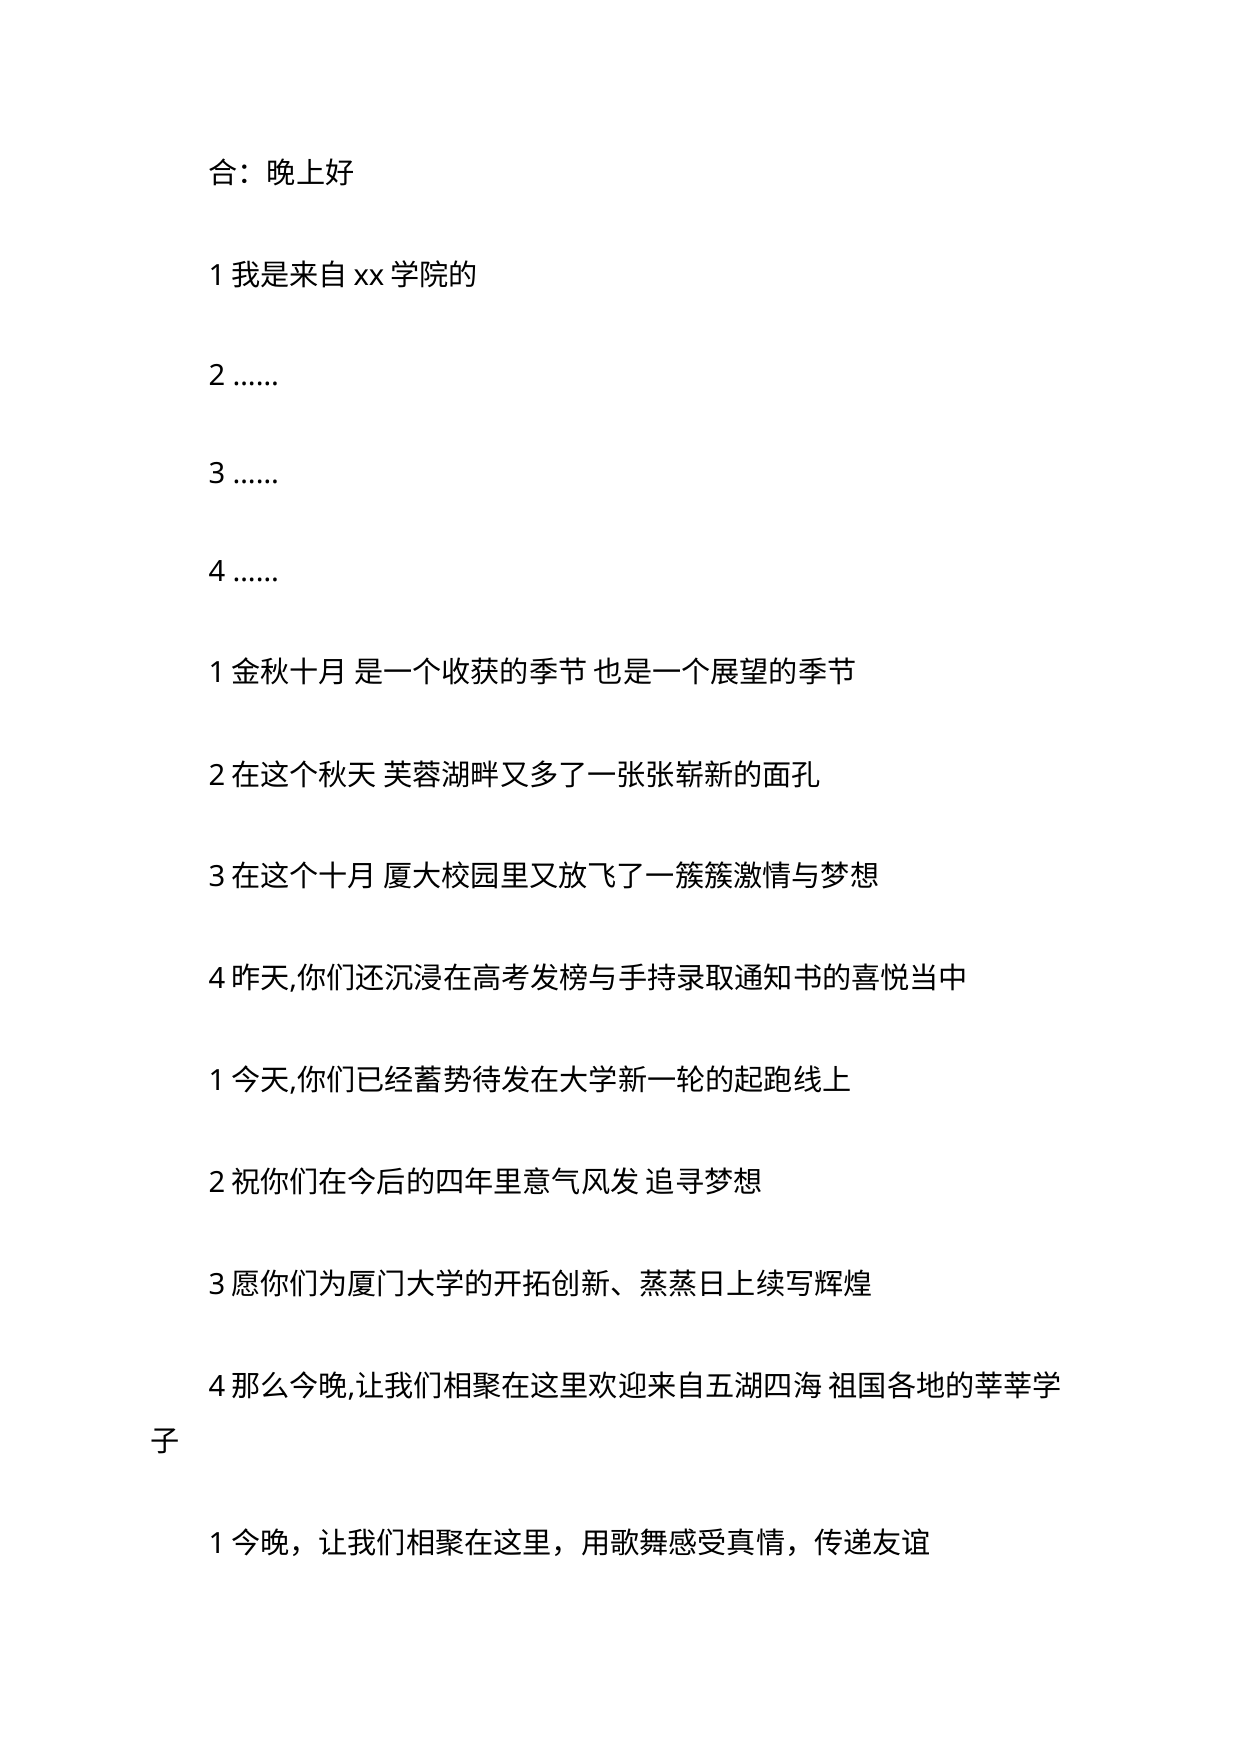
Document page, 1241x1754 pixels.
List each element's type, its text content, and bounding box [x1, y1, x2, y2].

text 合：晚上好 [150, 150, 1090, 192]
text 1金秋十月 是一个收获的季节 也是一个展望的季节 [150, 649, 1090, 691]
text 3愿你们为厦门大学的开拓创新、蒸蒸日上续写辉煌 [150, 1261, 1090, 1303]
text 1今晚，让我们相聚在这里，用歌舞感受真情，传递友谊 [150, 1520, 1090, 1562]
text 2祝你们在今后的四年里意气风发 追寻梦想 [150, 1159, 1090, 1201]
text 3在这个十月 厦大校园里又放飞了一簇簇激情与梦想 [150, 853, 1090, 895]
text 2 …… [150, 354, 1090, 393]
text 2在这个秋天 芙蓉湖畔又多了一张张崭新的面孔 [150, 751, 1090, 793]
text 4 …… [150, 551, 1090, 590]
text 1我是来自xx学院的 [150, 252, 1090, 294]
text 1今天,你们已经蓄势待发在大学新一轮的起跑线上 [150, 1057, 1090, 1099]
text 4那么今晚,让我们相聚在这里欢迎来自五湖四海 祖国各地的莘莘学子 [150, 1363, 1090, 1460]
text 4昨天,你们还沉浸在高考发榜与手持录取通知书的喜悦当中 [150, 955, 1090, 997]
text 3 …… [150, 452, 1090, 492]
